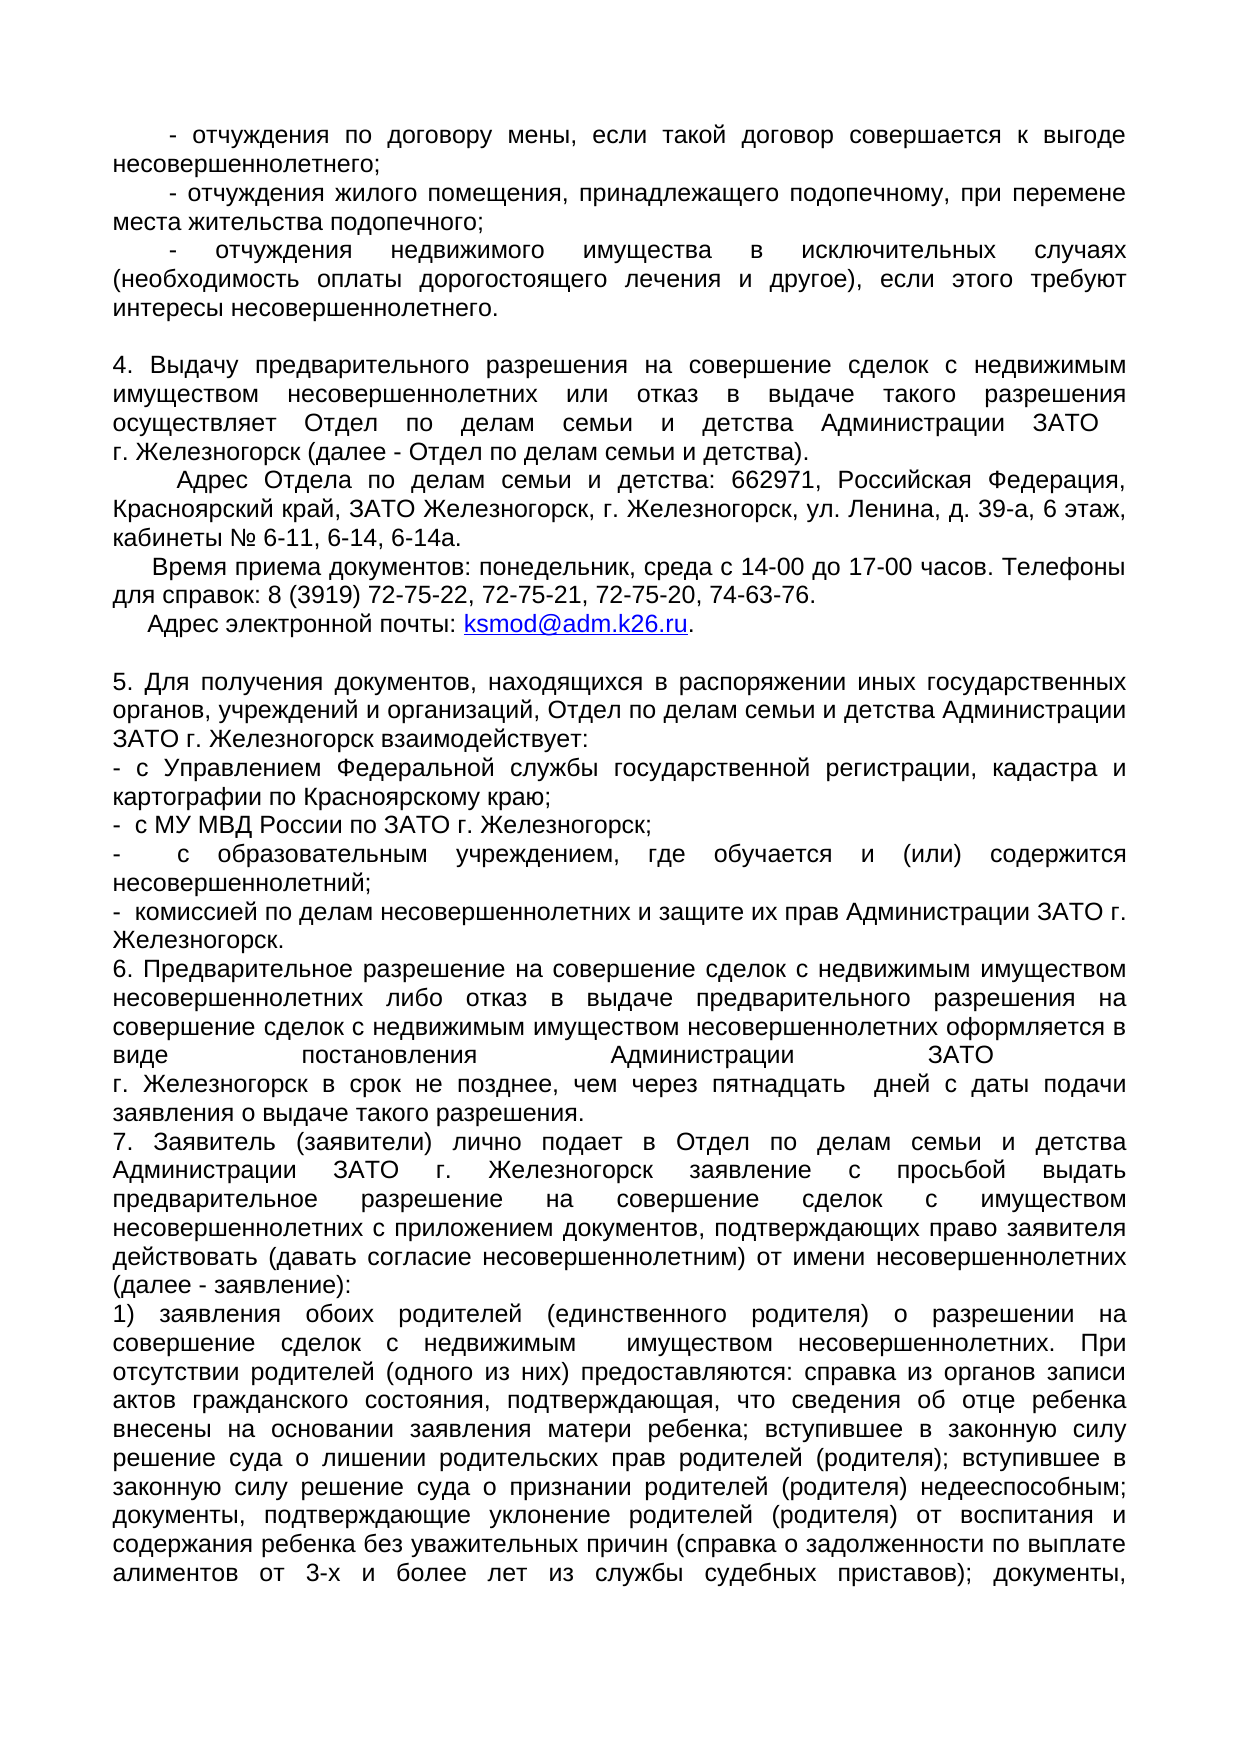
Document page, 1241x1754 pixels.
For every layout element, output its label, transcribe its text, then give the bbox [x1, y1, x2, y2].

text 5. Для получения документов, находящихся в распоряжении иных государственных органов, учреждений и организаций, Отдел по делам семьи и детства Администрации ЗАТО г. Железногорск взаимодействует: [112, 667, 1128, 753]
text 6. Предварительное разрешение на совершение сделок с недвижимым имуществом несовершеннолетних либо отказ в выдаче предварительного разрешения на совершение сделок с недвижимым имуществом несовершеннолетних оформляется в виде постановления Администрации ЗАТО г. Железногорск в срок не позднее, чем через пятнадцать дней с даты подачи заявления о выдаче такого разрешения. [112, 954, 1128, 1127]
text - с МУ МВД России по ЗАТО г. Железногорск; [112, 810, 1128, 839]
text - с Управлением Федеральной службы государственной регистрации, кадастра и картографии по Красноярскому краю; [112, 753, 1128, 810]
text 7. Заявитель (заявители) лично подает в Отдел по делам семьи и детства Администрации ЗАТО г. Железногорск заявление с просьбой выдать предварительное разрешение на совершение сделок с имуществом несовершеннолетних с приложением документов, подтверждающих право заявителя действовать (давать согласие несовершеннолетним) от имени несовершеннолетних (далее - заявление): [112, 1127, 1128, 1299]
text - комиссией по делам несовершеннолетних и защите их прав Администрации ЗАТО г. Железногорск. [112, 897, 1128, 954]
text Время приема документов: понедельник, среда с 14-00 до 17-00 часов. Телефоны для справок: 8 (3919) 72-75-22, 72-75-21, 72-75-20, 74-63-76. [112, 552, 1128, 609]
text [112, 1299, 1128, 1587]
text - с образовательным учреждением, где обучается и (или) содержится несовершеннолетний; [112, 839, 1128, 897]
text Адрес электронной почты: ksmod@adm.k26.ru. [112, 609, 1128, 638]
text - отчуждения по договору мены, если такой договор совершается к выгоде несовершеннолетнего; [112, 120, 1128, 178]
text 4. Выдачу предварительного разрешения на совершение сделок с недвижимым имуществом несовершеннолетних или отказ в выдаче такого разрешения осуществляет Отдел по делам семьи и детства Администрации ЗАТО г. Железногорск (далее - Отдел по делам семьи и детства). [112, 350, 1128, 465]
text - отчуждения недвижимого имущества в исключительных случаях (необходимость оплаты дорогостоящего лечения и другое), если этого требуют интересы несовершеннолетнего. [112, 235, 1128, 322]
text - отчуждения жилого помещения, принадлежащего подопечному, при перемене места жительства подопечного; [112, 178, 1128, 235]
text Адрес Отдела по делам семьи и детства: 662971, Российская Федерация, Красноярский край, ЗАТО Железногорск, г. Железногорск, ул. Ленина, д. 39-а, 6 этаж, кабинеты № 6-11, 6-14, 6-14а. [112, 465, 1128, 552]
